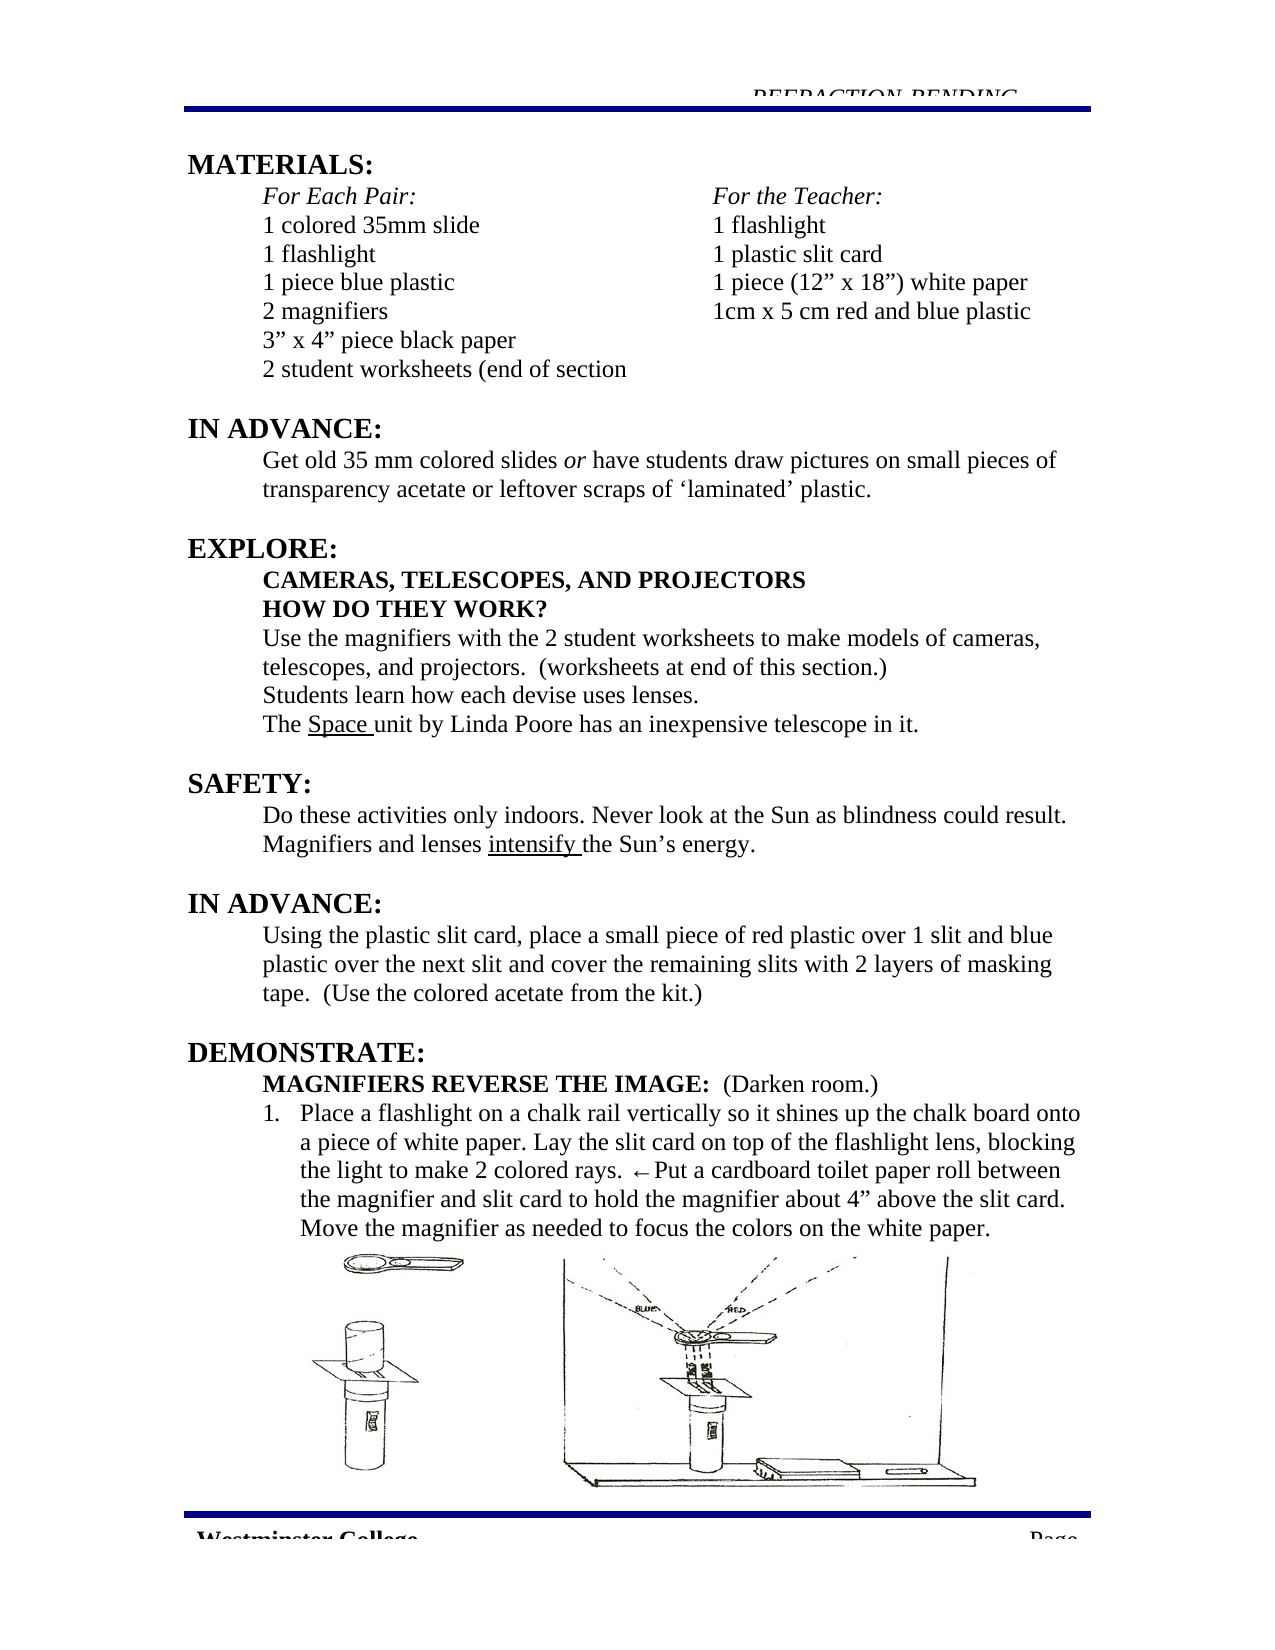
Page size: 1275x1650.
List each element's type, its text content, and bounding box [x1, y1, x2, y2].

text MAGNIFIERS REVERSE THE IMAGE: (Darken room.) [262, 1069, 1076, 1098]
subtitle EXPLORE: [187, 532, 1076, 565]
text Do these activities only indoors. Never look at the Sun as blindness could result. Magnifiers and lenses intensify the Sun’s energy. [262, 800, 1076, 858]
subtitle DEMONSTRATE: [187, 1036, 1076, 1069]
text Use the magnifiers with the 2 student worksheets to make models of cameras, telescopes, and projectors. (worksheets at end of this section.) [262, 623, 1043, 680]
subtitle SAFETY: [187, 767, 1076, 800]
text 1 colored 35mm slide 1 flashlight [262, 210, 1076, 239]
text For Each Pair: For the Teacher: [262, 181, 1076, 210]
subtitle MATERIALS: [187, 148, 1076, 181]
text 2 student worksheets (end of section [262, 354, 1076, 382]
picture [268, 1251, 1016, 1491]
subtitle CAMERAS, TELESCOPES, AND PROJECTORS HOW DO THEY WORK? [262, 565, 808, 623]
subtitle IN ADVANCE: [187, 887, 1076, 921]
text 1 flashlight 1 plastic slit card [262, 239, 1076, 267]
list Place a flashlight on a chalk rail vertically so it shines up the chalk board onto a piece of white paper. Lay the slit card on top of the flashlight lens, blocking the light to make 2 colored rays. ←Put a cardboard toilet paper roll between the magnifier and slit card to hold the magnifier about 4” above the slit card. Move the magnifier as needed to focus the colors on the white paper. [262, 1098, 1082, 1242]
text Using the plastic slit card, place a small piece of red plastic over 1 slit and blue plastic over the next slit and cover the remaining slits with 2 layers of masking tape. (Use the colored acetate from the kit.) [262, 921, 1054, 1007]
text Students learn how each devise uses lenses. [262, 680, 1076, 709]
text Get old 35 mm colored slides or have students draw pictures on small pieces of transparency acetate or leftover scraps of ‘laminated’ plastic. [262, 445, 1059, 502]
subtitle IN ADVANCE: [187, 412, 1076, 445]
list magnifiers 1cm x 5 cm red and blue plastic 3” x 4” piece black paper [262, 296, 1032, 354]
list piece blue plastic 1 piece (12” x 18”) white paper [262, 267, 1104, 296]
text The Space unit by Linda Poore has an inexpensive telescope in it. [262, 709, 1076, 738]
